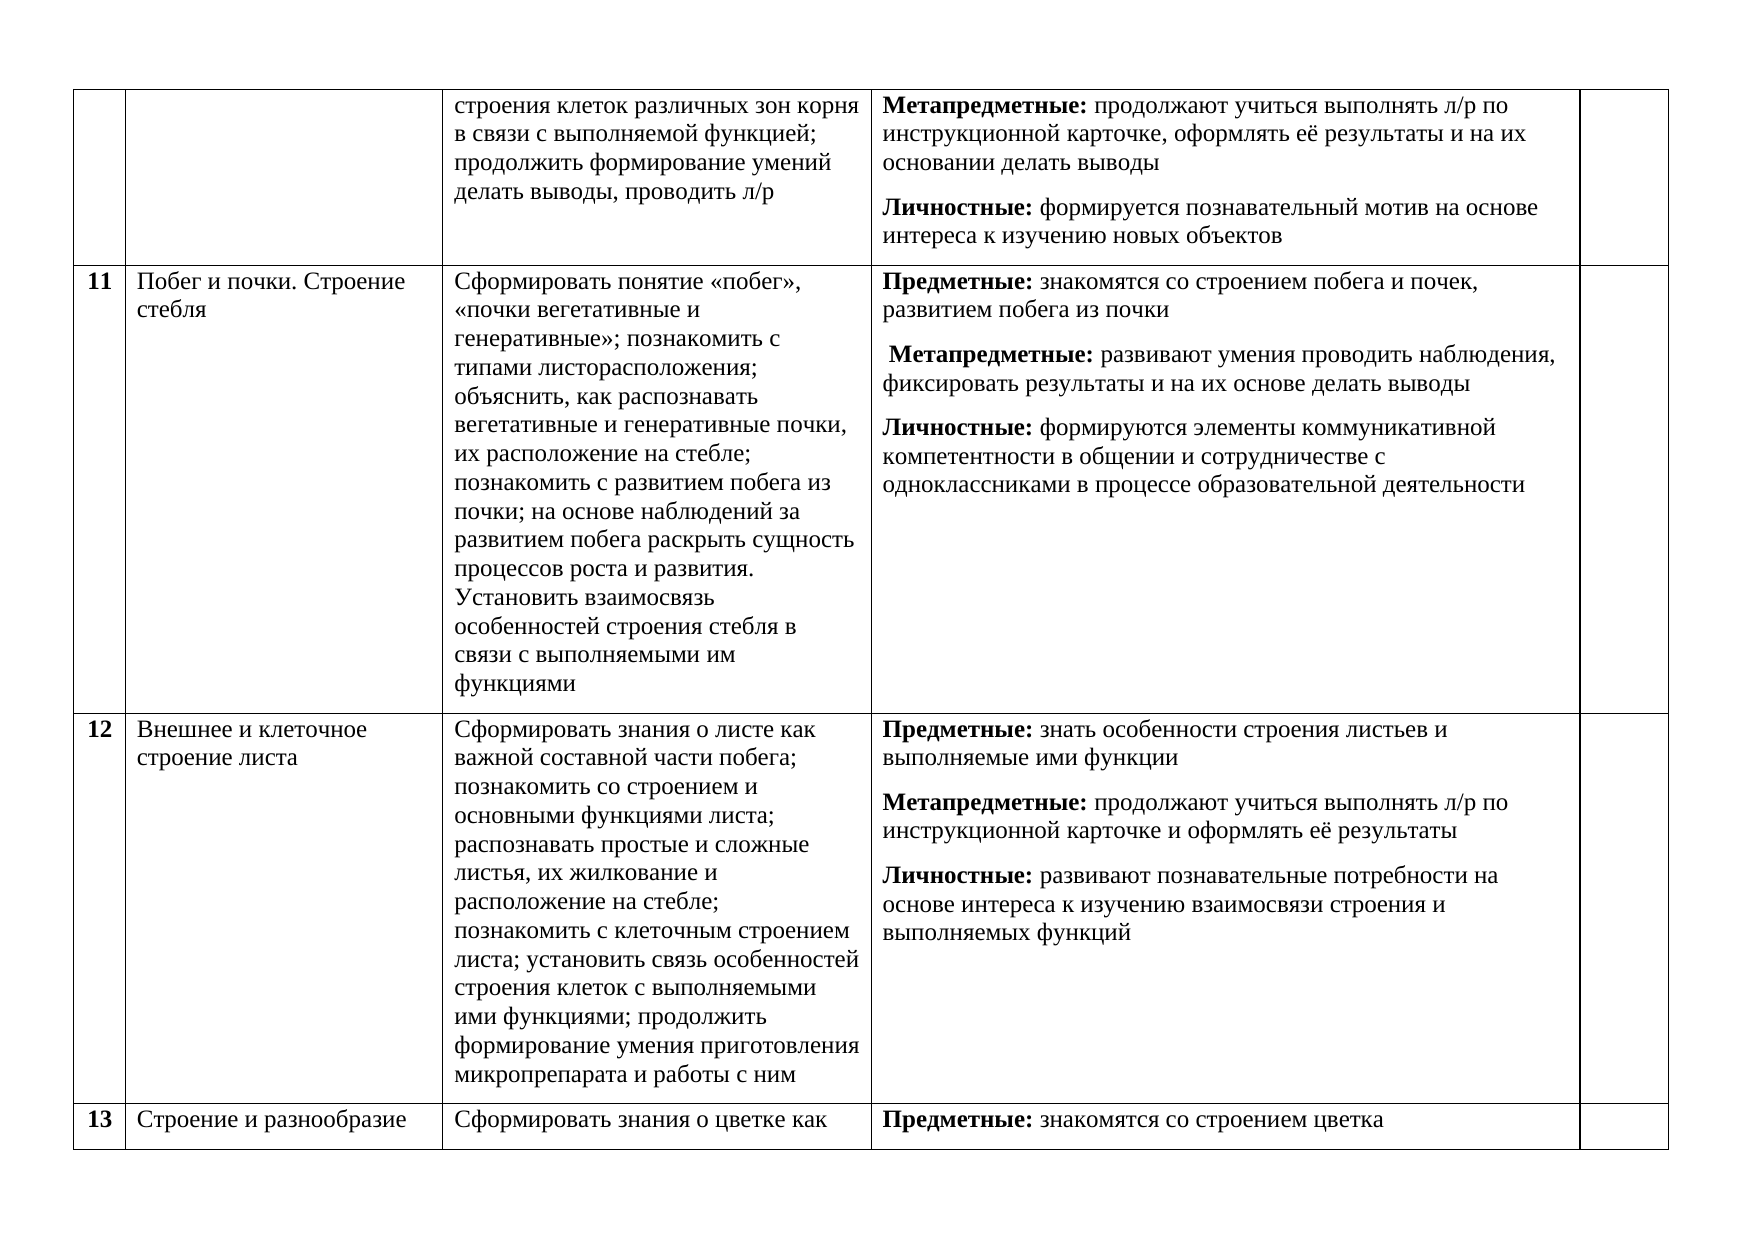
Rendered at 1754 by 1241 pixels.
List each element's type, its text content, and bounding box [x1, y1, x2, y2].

table_cell Предметные: знакомятся со строением побега и почек, развитием побега из почки Метапредметные: развивают умения проводить наблюдения, фиксировать результаты и на их основе делать выводы Личностные: формируются элементы коммуникативной компетентности в общении и сотрудничестве с одноклассниками в процессе образовательной деятельности [872, 266, 1579, 713]
table_cell 11 [74, 266, 125, 713]
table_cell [126, 1104, 442, 1148]
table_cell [443, 1104, 871, 1148]
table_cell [872, 90, 1579, 265]
table_cell 12 [74, 714, 125, 1103]
table_cell [1581, 266, 1668, 713]
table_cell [126, 90, 442, 265]
table_cell Сформировать понятие «побег», «почки вегетативные и генеративные»; познакомить с типами листорасположения; объяснить, как распознавать вегетативные и генеративные почки, их расположение на стебле; познакомить с развитием побега из почки; на основе наблюдений за развитием побега раскрыть сущность процессов роста и развития. Установить взаимосвязь особенностей строения стебля в связи с выполняемыми им функциями [443, 266, 871, 713]
table_cell [1581, 714, 1668, 1103]
table_cell 13 [74, 1104, 125, 1148]
table_cell [1581, 1104, 1668, 1148]
table_cell 10 [74, 90, 125, 265]
table_cell Сформировать знания о листе как важной составной части побега; познакомить со строением и основными функциями листа; распознавать простые и сложные листья, их жилкование и расположение на стебле; познакомить с клеточным строением листа; установить связь особенностей строения клеток с выполняемыми ими функциями; продолжить формирование умения приготовления микропрепарата и работы с ним [443, 714, 871, 1103]
table_cell Побег и почки. Строение стебля [126, 266, 442, 713]
table_cell Предметные: знать особенности строения листьев и выполняемые ими функции Метапредметные: продолжают учиться выполнять л/р по инструкционной карточке и оформлять её результаты Личностные: развивают познавательные потребности на основе интереса к изучению взаимосвязи строения и выполняемых функций [872, 714, 1579, 1103]
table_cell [443, 90, 871, 265]
table_cell Внешнее и клеточное строение листа [126, 714, 442, 1103]
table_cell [872, 1104, 1579, 1148]
table_cell [1581, 90, 1668, 265]
